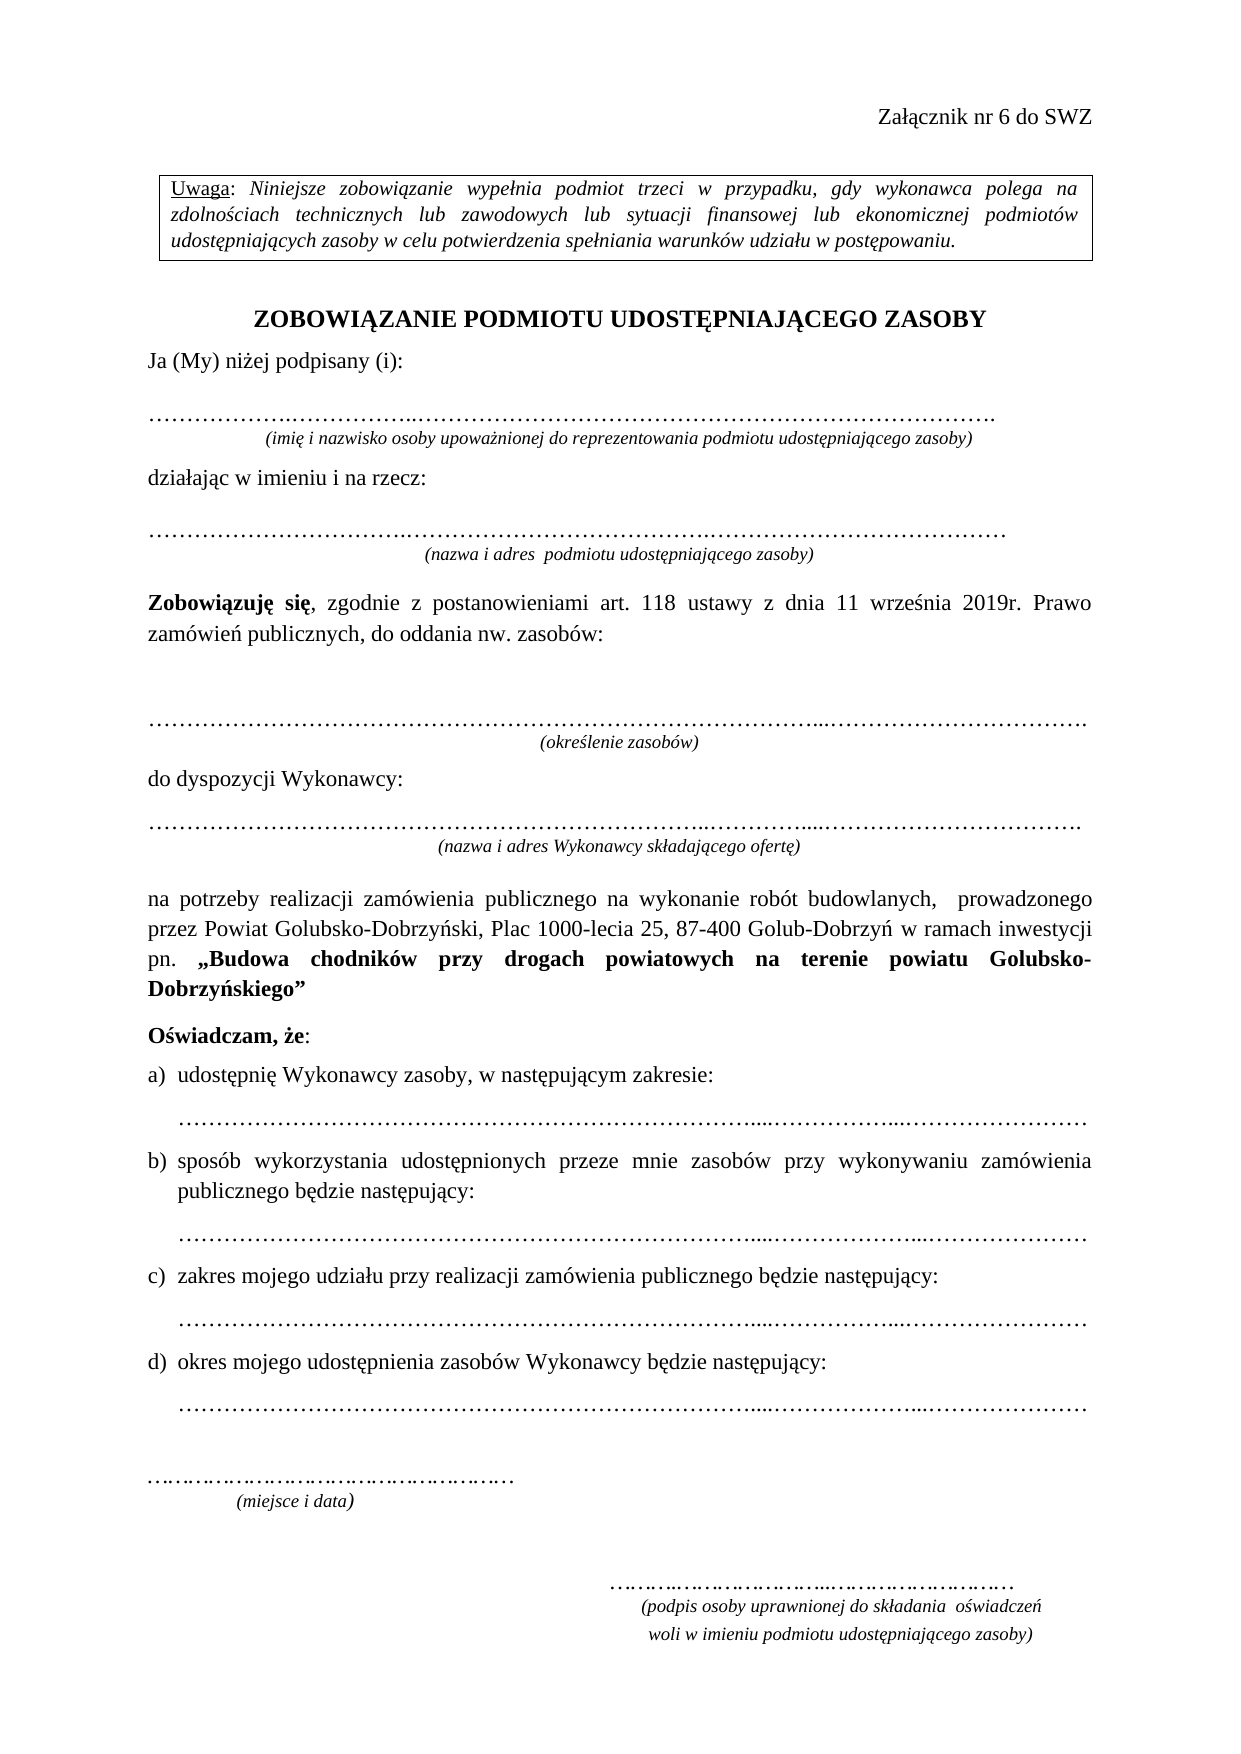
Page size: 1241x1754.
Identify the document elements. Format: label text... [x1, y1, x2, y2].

text ZOBOWIĄZANIE PODMIOTU UDOSTĘPNIAJĄCEGO ZASOBY [148, 304, 1093, 333]
text (nazwa i adres Wykonawcy składającego ofertę) [148, 834, 1093, 856]
list okres mojego udostępnienia zasobów Wykonawcy będzie następujący: [148, 1348, 1093, 1374]
text ………………………………………………………………..…………....……………………………. [148, 808, 1093, 834]
text (miejsce i data) [148, 1488, 1093, 1512]
subtitle Załącznik nr 6 do SWZ [797, 103, 1093, 130]
text Oświadczam, że: [148, 1022, 1093, 1049]
list sposób wykorzystania udostępnionych przeze mnie zasobów przy wykonywaniu zamówienia publicznego będzie następujący: [148, 1147, 1093, 1203]
text Zobowiązuję się, zgodnie z postanowieniami art. 118 ustawy z dnia 11 września 2019r. Prawo zamówień publicznych, do oddania nw. zasobów: [148, 589, 1093, 646]
text …………………………………………………………………....………………...………………… [177, 1390, 1093, 1417]
text …………………………………………………………………....………………...………………… [177, 1219, 1093, 1246]
list zakres mojego udziału przy realizacji zamówienia publicznego będzie następujący: [148, 1262, 1093, 1289]
list udostępnię Wykonawcy zasoby, w następującym zakresie: [148, 1061, 1093, 1088]
text ……………….……………..…………………………………………………………………. [148, 400, 1093, 427]
text …………………………………………………………………....……………...…………………… [177, 1104, 1093, 1130]
text działając w imieniu i na rzecz: [148, 464, 1093, 490]
text do dyspozycji Wykonawcy: [148, 766, 1093, 792]
text …………………………….………………………………….………………………………… [148, 517, 1093, 543]
text (podpis osoby uprawnionej do składania oświadczeń [590, 1595, 1093, 1616]
text ……………………………………………………………………………...……………………………. [148, 705, 1093, 731]
text Ja (My) niżej podpisany (i): [148, 347, 1093, 374]
text ……………………………………………… [148, 1462, 1093, 1488]
text (imię i nazwisko osoby upoważnionej do reprezentowania podmiotu udostępniającego zasoby) [148, 427, 1093, 448]
text (określenie zasobów) [148, 731, 1093, 753]
text ……….…………………..……………………… [148, 1568, 1093, 1595]
text na potrzeby realizacji zamówienia publicznego na wykonanie robót budowlanych, prowadzonego przez Powiat Golubsko-Dobrzyński, Plac 1000-lecia 25, 87-400 Golub-Dobrzyń w ramach inwestycji pn. „Budowa chodników przy drogach powiatowych na terenie powiatu Golubsko-Dobrzyńskiego” [148, 885, 1093, 1002]
text woli w imieniu podmiotu udostępniającego zasoby) [590, 1622, 1093, 1644]
text (nazwa i adres podmiotu udostępniającego zasoby) [148, 543, 1093, 564]
table_header Uwaga: Niniejsze zobowiązanie wypełnia podmiot trzeci w przypadku, gdy wykonawca polega na zdolnościach technicznych lub zawodowych lub sytuacji finansowej lub ekonomicznej podmiotów udostępniających zasoby w celu potwierdzenia spełniania warunków udziału w postępowaniu. [160, 176, 1092, 260]
text …………………………………………………………………....……………...…………………… [177, 1305, 1093, 1331]
